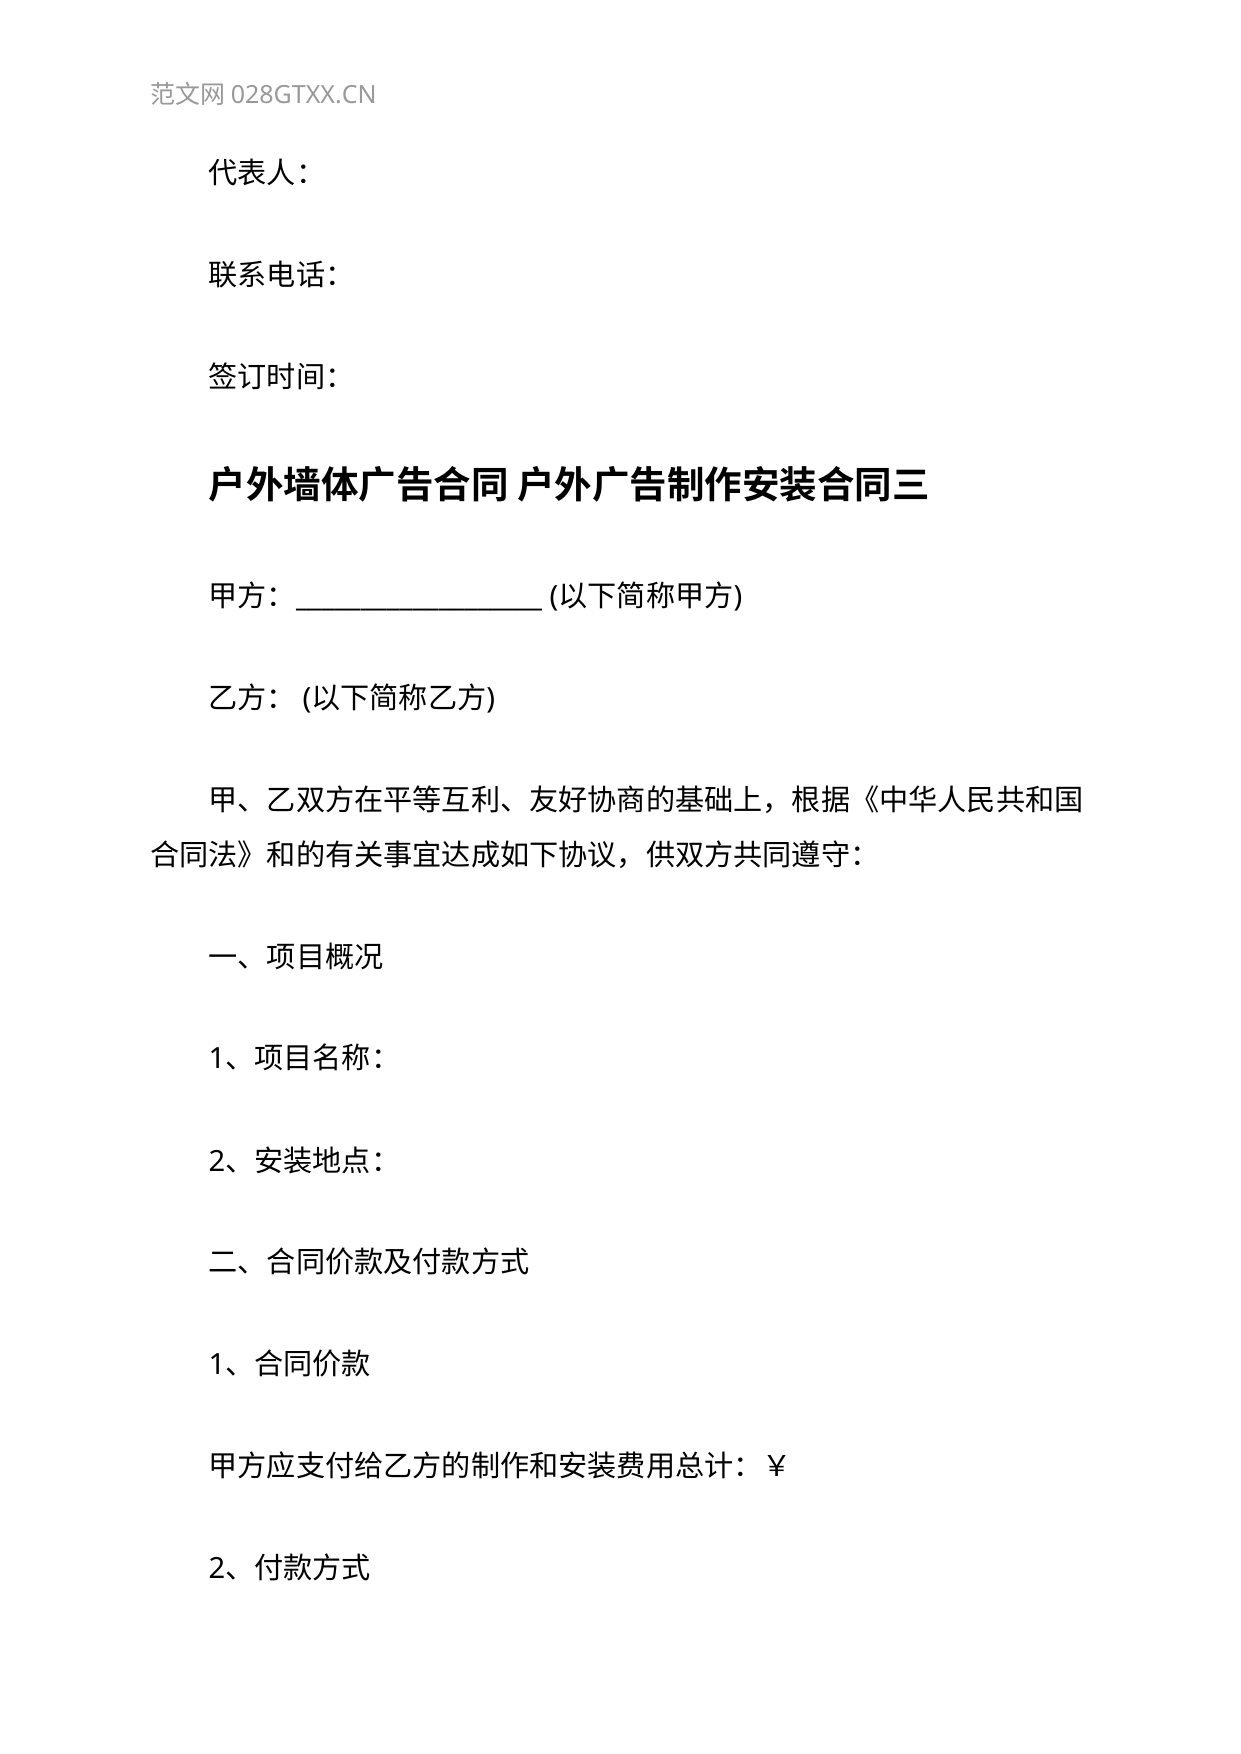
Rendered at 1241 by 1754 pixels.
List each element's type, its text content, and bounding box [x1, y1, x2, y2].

text 甲方：___________________ (以下简称甲方) [150, 573, 1090, 615]
text 1、项目名称： [150, 1035, 1090, 1077]
text 代表人： [150, 150, 1090, 192]
text 户外墙体广告合同 户外广告制作安装合同三 [150, 455, 1090, 509]
text 联系电话： [150, 252, 1090, 294]
text 二、合同价款及付款方式 [150, 1239, 1090, 1281]
text 乙方： (以下简称乙方) [150, 675, 1090, 717]
text 1、合同价款 [150, 1341, 1090, 1383]
text 一、项目概况 [150, 933, 1090, 976]
text 签订时间： [150, 353, 1090, 396]
text 甲方应支付给乙方的制作和安装费用总计：￥ [150, 1443, 1090, 1485]
text 2、安装地点： [150, 1137, 1090, 1179]
text 甲、乙双方在平等互利、友好协商的基础上，根据《中华人民共和国合同法》和的有关事宜达成如下协议，供双方共同遵守： [150, 777, 1090, 874]
text 2、付款方式 [150, 1544, 1090, 1587]
